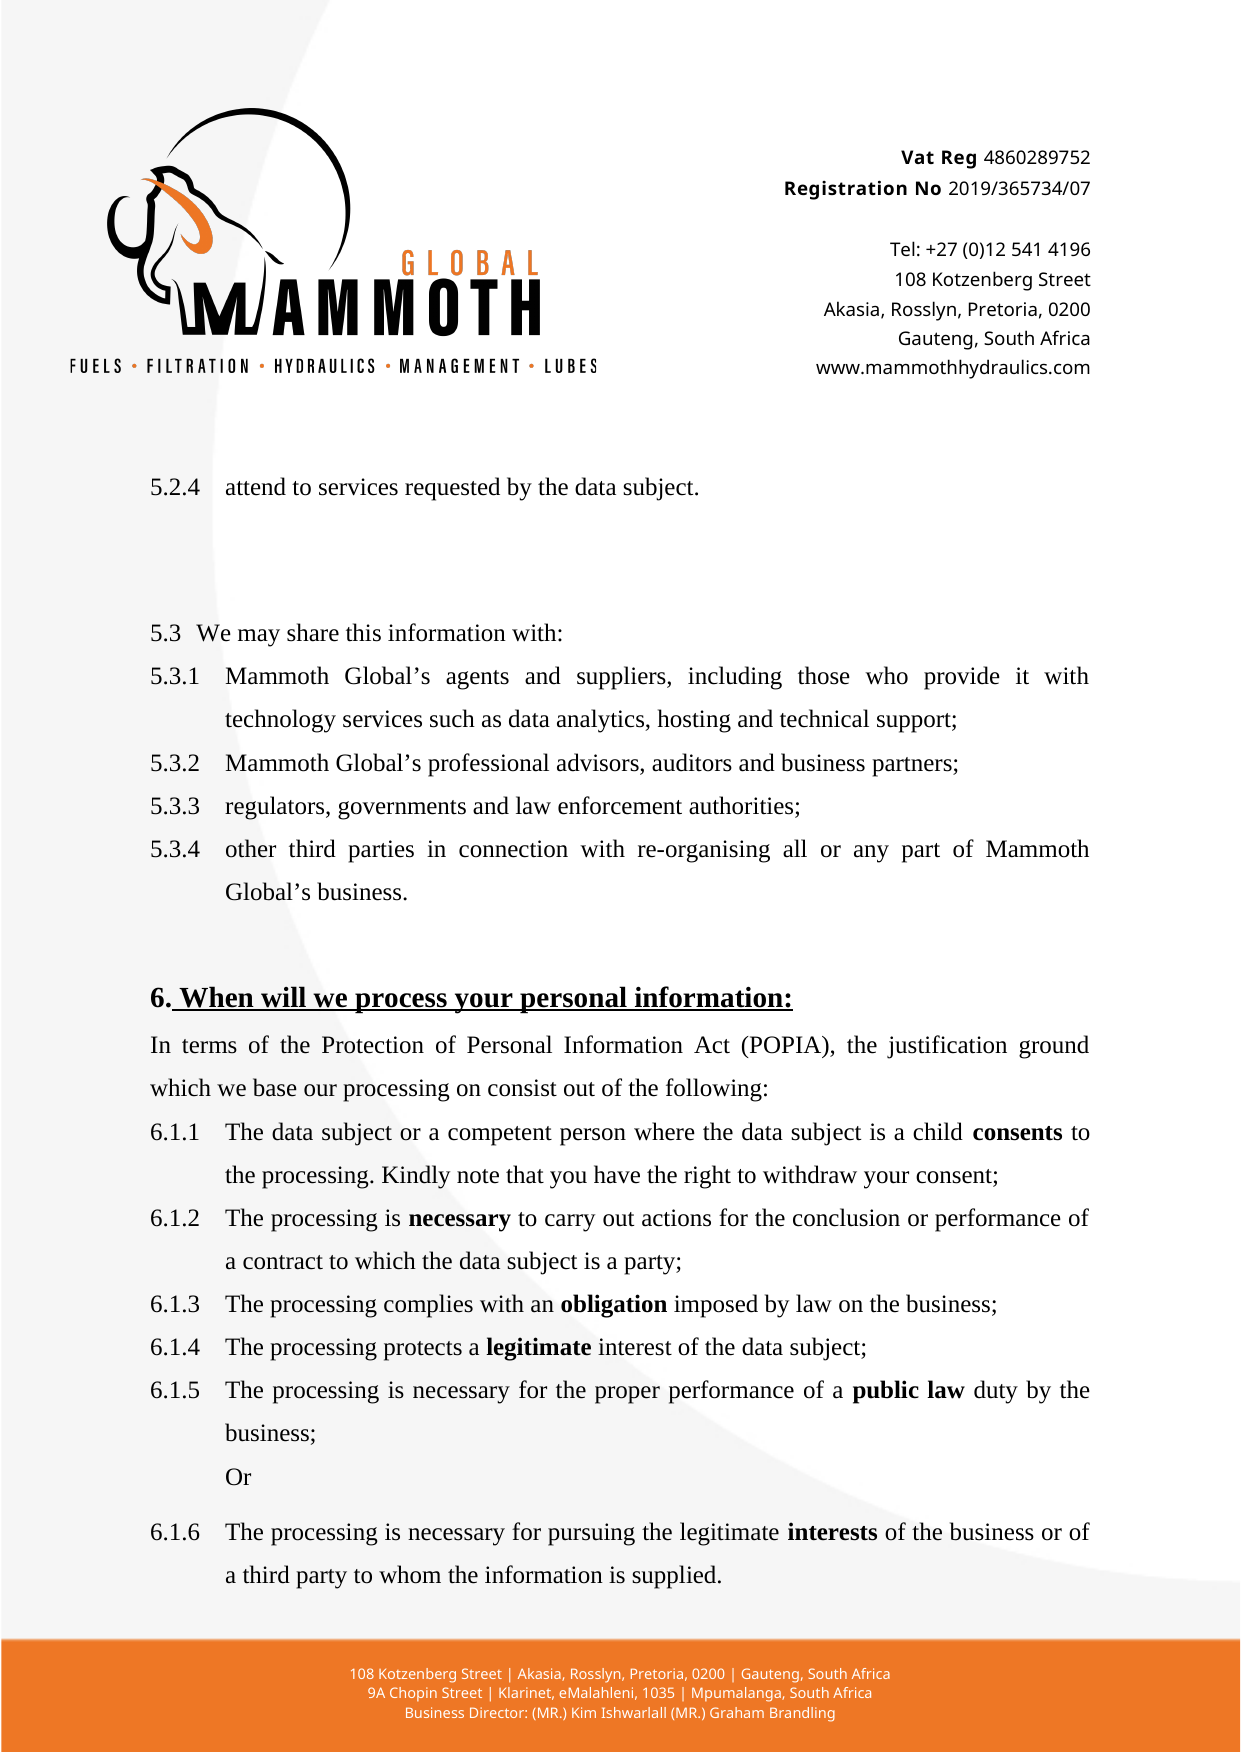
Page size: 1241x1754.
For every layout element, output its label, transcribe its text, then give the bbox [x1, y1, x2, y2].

list The processing complies with an obligation imposed by law on the business; [150, 1289, 1090, 1318]
list other third parties in connection with re-organising all or any part of Mammoth Global’s business. [150, 834, 1090, 906]
list The processing is necessary to carry out actions for the conclusion or performance of a contract to which the data subject is a party; [150, 1203, 1090, 1275]
list The data subject or a competent person where the data subject is a child consents to the processing. Kindly note that you have the right to withdraw your consent; [150, 1117, 1090, 1188]
text 6.1.6 The processing is necessary for pursuing the legitimate interests of the business or of a third party to whom the information is supplied. [150, 1517, 1090, 1589]
list regulators, governments and law enforcement authorities; [150, 791, 1090, 819]
list attend to services requested by the data subject. [150, 472, 1090, 501]
list Or [187, 1462, 1090, 1490]
list We may share this information with: [150, 618, 1090, 647]
list Mammoth Global’s professional advisors, auditors and business partners; [150, 748, 1090, 776]
text 6. When will we process your personal information: [150, 980, 1090, 1013]
picture [1, 0, 1241, 1752]
list The processing is necessary for the proper performance of a public law duty by the business; [150, 1375, 1090, 1447]
list The processing protects a legitimate interest of the data subject; [150, 1332, 1090, 1361]
list Mammoth Global’s agents and suppliers, including those who provide it with technology services such as data analytics, hosting and technical support; [150, 661, 1090, 733]
text In terms of the Protection of Personal Information Act (POPIA), the justification ground which we base our processing on consist out of the following: [150, 1030, 1090, 1102]
